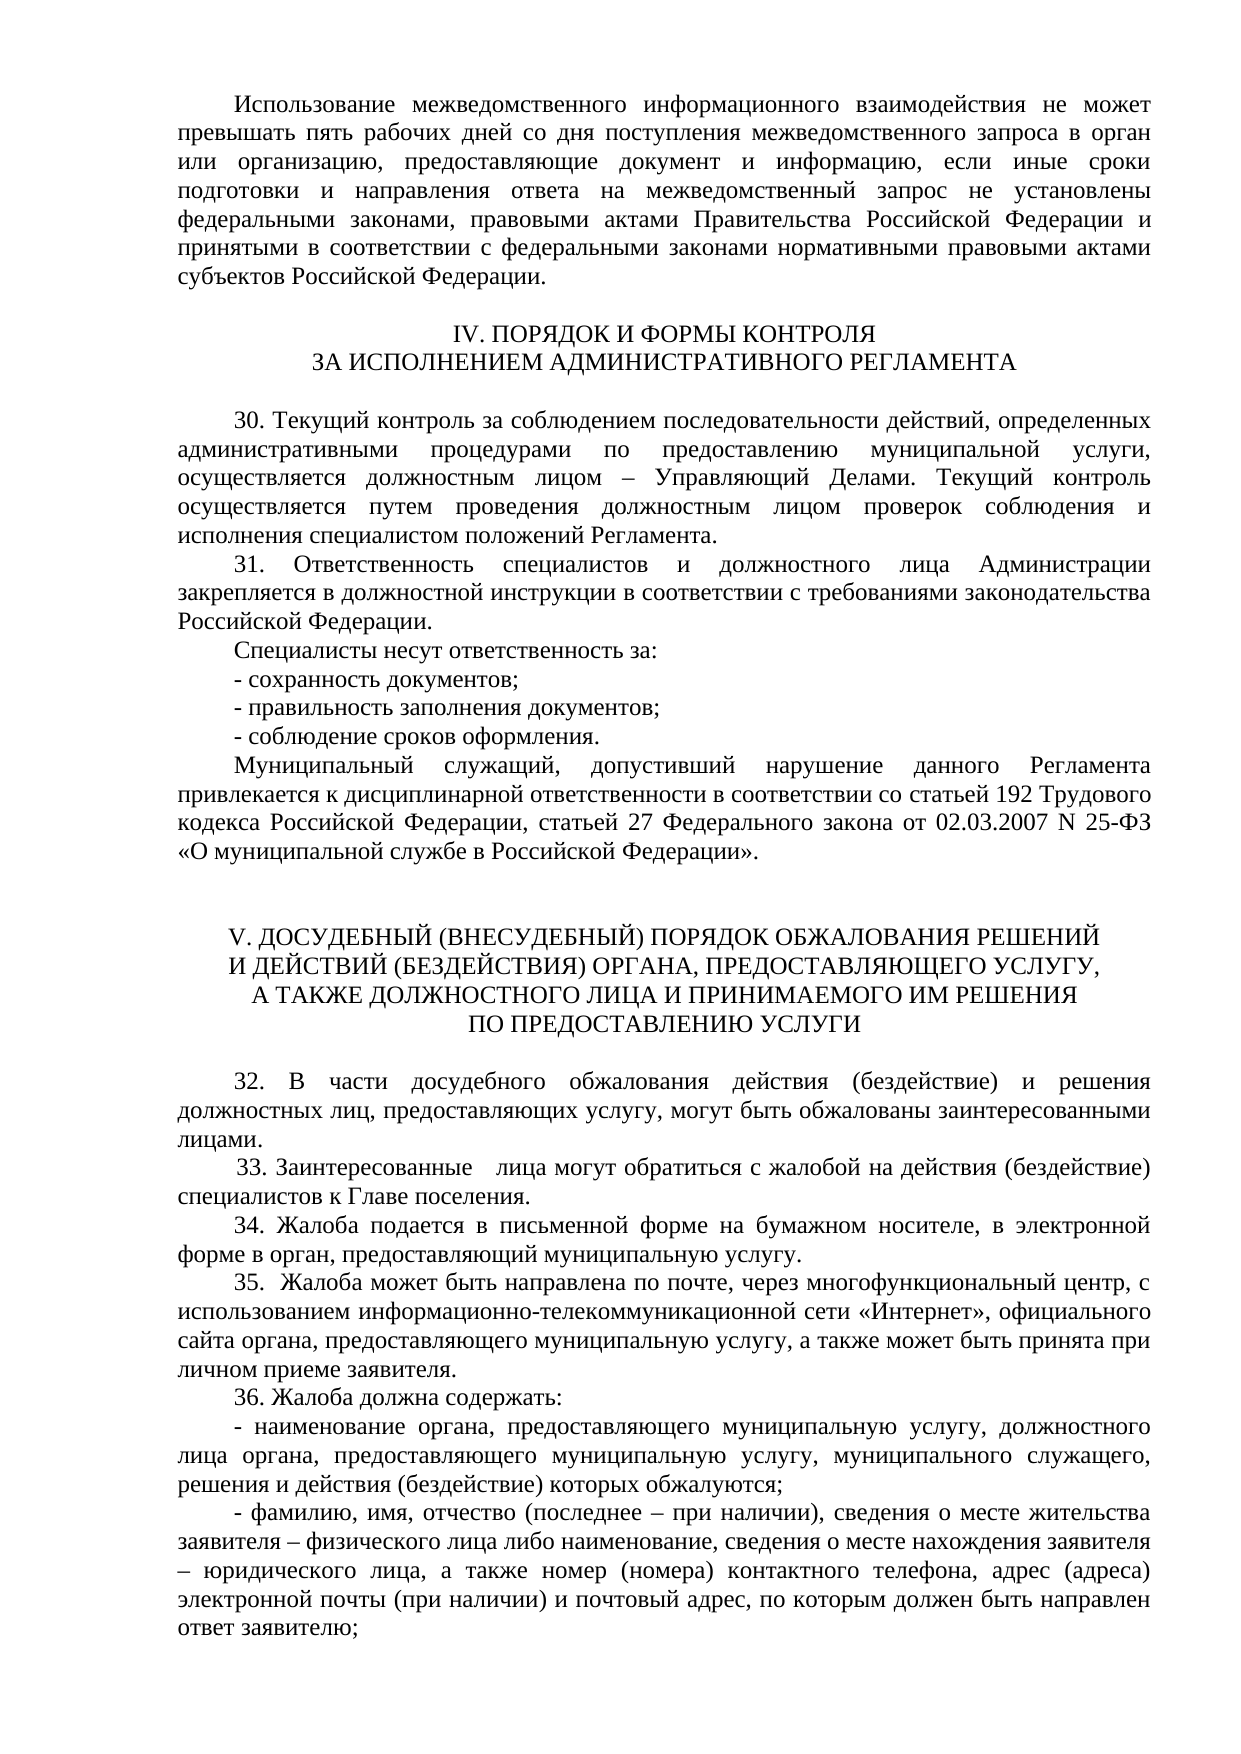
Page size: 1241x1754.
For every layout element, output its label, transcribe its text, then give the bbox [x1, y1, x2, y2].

text 36. Жалоба должна содержать: [177, 1382, 1152, 1411]
text IV. ПОРЯДОК И ФОРМЫ КОНТРОЛЯ [177, 319, 1152, 347]
text - наименование органа, предоставляющего муниципальную услугу, должностного лица органа, предоставляющего муниципальную услугу, муниципального служащего, решения и действия (бездействие) которых обжалуются; [177, 1411, 1152, 1497]
text - правильность заполнения документов; [177, 692, 1152, 721]
text 32. В части досудебного обжалования действия (бездействие) и решения должностных лиц, предоставляющих услугу, могут быть обжалованы заинтересованными лицами. [177, 1066, 1152, 1152]
text 33. Заинтересованные лица могут обратиться с жалобой на действия (бездействие) специалистов к Главе поселения. [177, 1152, 1152, 1210]
text V. ДОСУДЕБНЫЙ (ВНЕСУДЕБНЫЙ) ПОРЯДОК ОБЖАЛОВАНИЯ РЕШЕНИЙ [177, 922, 1152, 951]
text А ТАКЖЕ ДОЛЖНОСТНОГО ЛИЦА И ПРИНИМАЕМОГО ИМ РЕШЕНИЯ [177, 980, 1152, 1009]
text 35. Жалоба может быть направлена по почте, через многофункциональный центр, с использованием информационно-телекоммуникационной сети «Интернет», официального сайта органа, предоставляющего муниципальную услугу, а также может быть принята при личном приеме заявителя. [177, 1267, 1152, 1382]
text Использование межведомственного информационного взаимодействия не может превышать пять рабочих дней со дня поступления межведомственного запроса в орган или организацию, предоставляющие документ и информацию, если иные сроки подготовки и направления ответа на межведомственный запрос не установлены федеральными законами, правовыми актами Правительства Российской Федерации и принятыми в соответствии с федеральными законами нормативными правовыми актами субъектов Российской Федерации. [177, 89, 1152, 290]
text - соблюдение сроков оформления. [177, 721, 1152, 750]
text ПО ПРЕДОСТАВЛЕНИЮ УСЛУГИ [177, 1009, 1152, 1037]
text 30. Текущий контроль за соблюдением последовательности действий, определенных административными процедурами по предоставлению муниципальной услуги, осуществляется должностным лицом – Управляющий Делами. Текущий контроль осуществляется путем проведения должностным лицом проверок соблюдения и исполнения специалистом положений Регламента. [177, 405, 1152, 549]
text - сохранность документов; [177, 664, 1152, 692]
text 31. Ответственность специалистов и должностного лица Администрации закрепляется в должностной инструкции в соответствии с требованиями законодательства Российской Федерации. [177, 549, 1152, 635]
text И ДЕЙСТВИЙ (БЕЗДЕЙСТВИЯ) ОРГАНА, ПРЕДОСТАВЛЯЮЩЕГО УСЛУГУ, [177, 951, 1152, 980]
text - фамилию, имя, отчество (последнее – при наличии), сведения о месте жительства заявителя – физического лица либо наименование, сведения о месте нахождения заявителя – юридического лица, а также номер (номера) контактного телефона, адрес (адреса) электронной почты (при наличии) и почтовый адрес, по которым должен быть направлен ответ заявителю; [177, 1497, 1152, 1641]
text 34. Жалоба подается в письменной форме на бумажном носителе, в электронной форме в орган, предоставляющий муниципальную услугу. [177, 1210, 1152, 1267]
text ЗА ИСПОЛНЕНИЕМ АДМИНИСТРАТИВНОГО РЕГЛАМЕНТА [177, 347, 1152, 376]
text Муниципальный служащий, допустивший нарушение данного Регламента привлекается к дисциплинарной ответственности в соответствии со статьей 192 Трудового кодекса Российской Федерации, статьей 27 Федерального закона от 02.03.2007 N 25-ФЗ «О муниципальной службе в Российской Федерации». [177, 750, 1152, 865]
text Специалисты несут ответственность за: [177, 635, 1152, 664]
